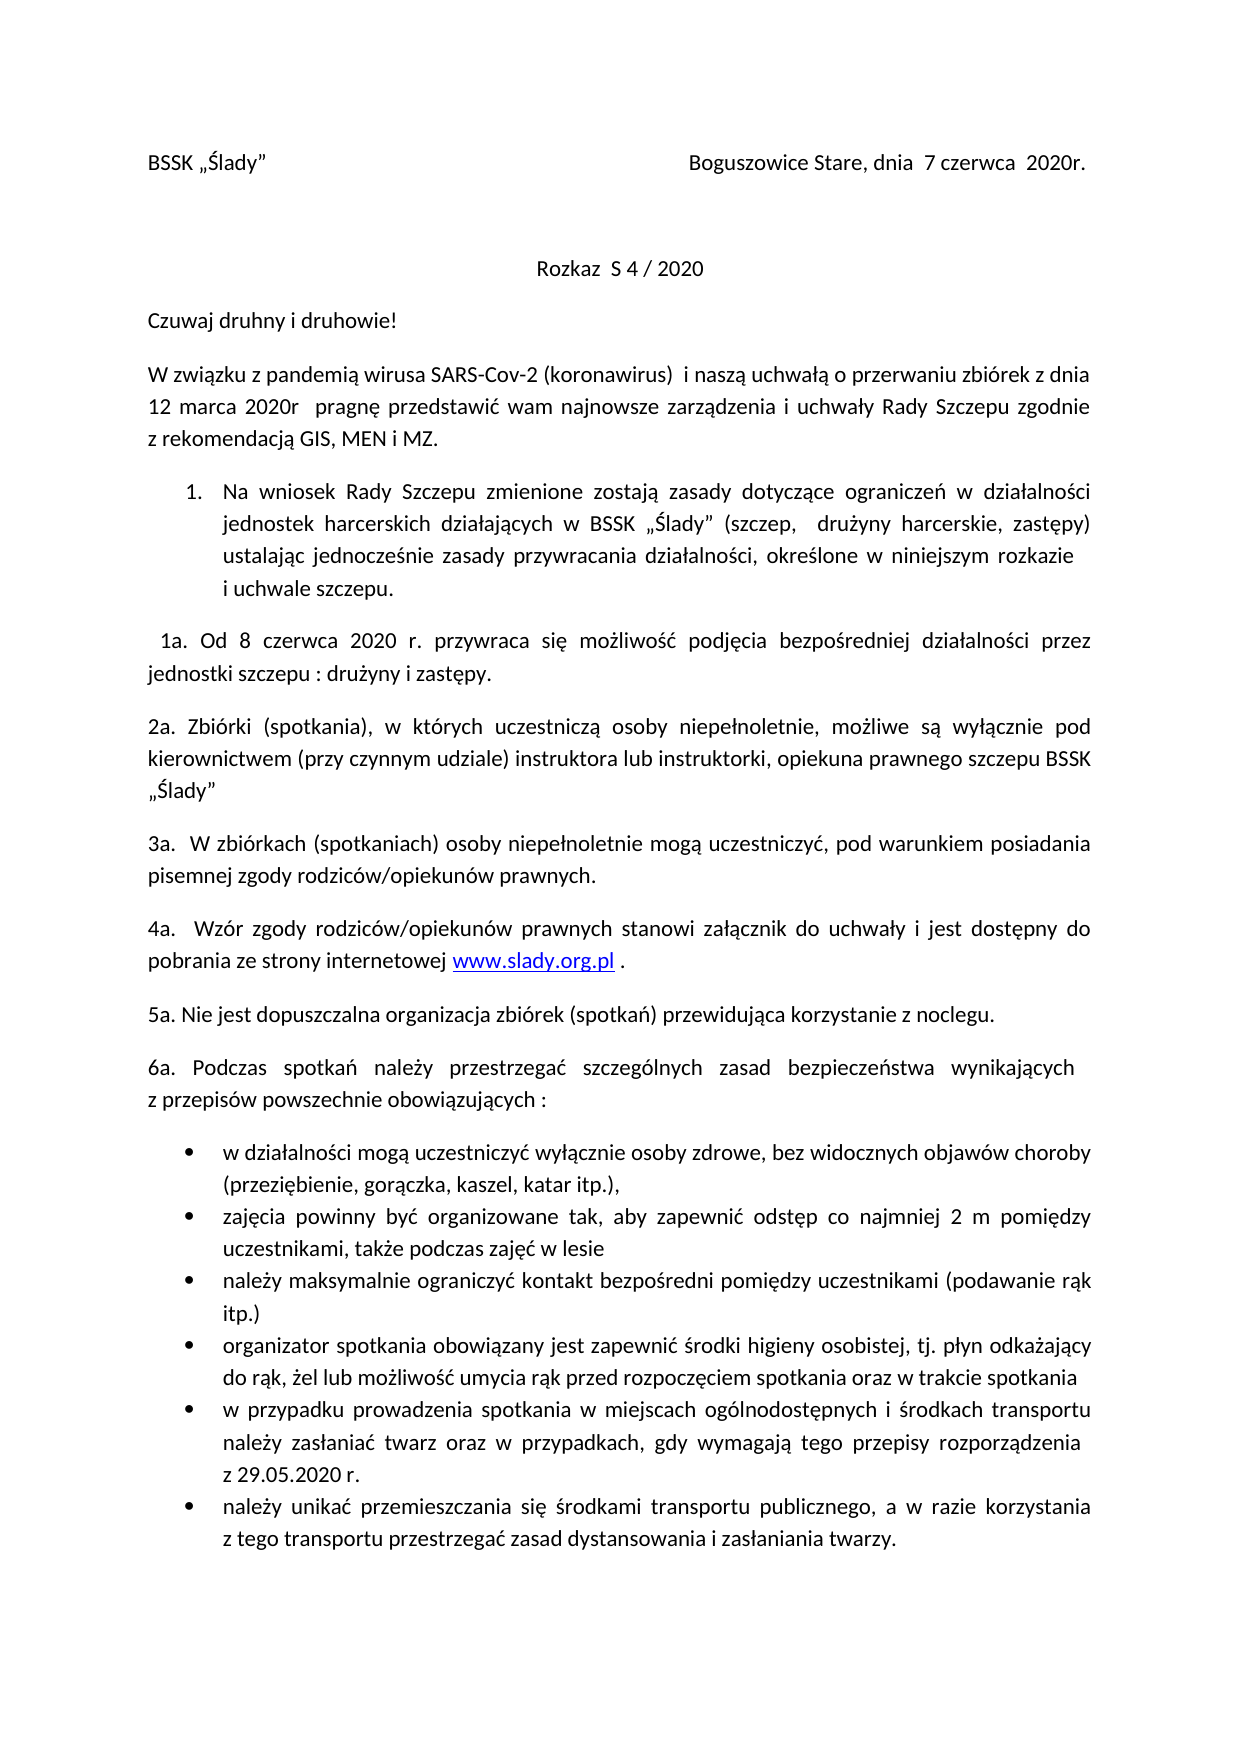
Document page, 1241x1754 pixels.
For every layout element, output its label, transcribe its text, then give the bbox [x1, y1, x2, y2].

text Czuwaj druhny i druhowie! [148, 307, 1093, 335]
text 4a. Wzór zgody rodziców/opiekunów prawnych stanowi załącznik do uchwały i jest dostępny do pobrania ze strony internetowej www.slady.org.pl . [148, 914, 1093, 975]
text Rozkaz S 4 / 2020 [148, 254, 1093, 282]
text 5a. Nie jest dopuszczalna organizacja zbiórek (spotkań) przewidująca korzystanie z noclegu. [148, 1000, 1093, 1028]
text 2a. Zbiórki (spotkania), w których uczestniczą osoby niepełnoletnie, możliwe są wyłącznie pod kierownictwem (przy czynnym udziale) instruktora lub instruktorki, opiekuna prawnego szczepu BSSK „Ślady” [148, 712, 1093, 804]
list zajęcia powinny być organizowane tak, aby zapewnić odstęp co najmniej 2 m pomiędzy uczestnikami, także podczas zajęć w lesie [185, 1202, 1093, 1262]
text 3a. W zbiórkach (spotkaniach) osoby niepełnoletnie mogą uczestniczyć, pod warunkiem posiadania pisemnej zgody rodziców/opiekunów prawnych. [148, 829, 1093, 889]
list w działalności mogą uczestniczyć wyłącznie osoby zdrowe, bez widocznych objawów choroby (przeziębienie, gorączka, kaszel, katar itp.), [185, 1138, 1093, 1198]
text 1a. Od 8 czerwca 2020 r. przywraca się możliwość podjęcia bezpośredniej działalności przez jednostki szczepu : drużyny i zastępy. [148, 627, 1093, 687]
list należy maksymalnie ograniczyć kontakt bezpośredni pomiędzy uczestnikami (podawanie rąk itp.) [185, 1267, 1093, 1327]
list w przypadku prowadzenia spotkania w miejscach ogólnodostępnych i środkach transportu należy zasłaniać twarz oraz w przypadkach, gdy wymagają tego przepisy rozporządzenia z 29.05.2020 r. [185, 1395, 1093, 1488]
text 6a. Podczas spotkań należy przestrzegać szczególnych zasad bezpieczeństwa wynikających z przepisów powszechnie obowiązujących : [148, 1053, 1093, 1113]
list organizator spotkania obowiązany jest zapewnić środki higieny osobistej, tj. płyn odkażający do rąk, żel lub możliwość umycia rąk przed rozpoczęciem spotkania oraz w trakcie spotkania [185, 1331, 1093, 1391]
text W związku z pandemią wirusa SARS-Cov-2 (koronawirus) i naszą uchwałą o przerwaniu zbiórek z dnia 12 marca 2020r pragnę przedstawić wam najnowsze zarządzenia i uchwały Rady Szczepu zgodnie z rekomendacją GIS, MEN i MZ. [148, 360, 1093, 452]
list Na wniosek Rady Szczepu zmienione zostają zasady dotyczące ograniczeń w działalności jednostek harcerskich działających w BSSK „Ślady” (szczep, drużyny harcerskie, zastępy) ustalając jednocześnie zasady przywracania działalności, określone w niniejszym rozkazie i uchwale szczepu. [185, 477, 1093, 602]
list należy unikać przemieszczania się środkami transportu publicznego, a w razie korzystania z tego transportu przestrzegać zasad dystansowania i zasłaniania twarzy. [185, 1492, 1093, 1552]
text BSSK „Ślady” Boguszowice Stare, dnia 7 czerwca 2020r. [148, 148, 1093, 176]
